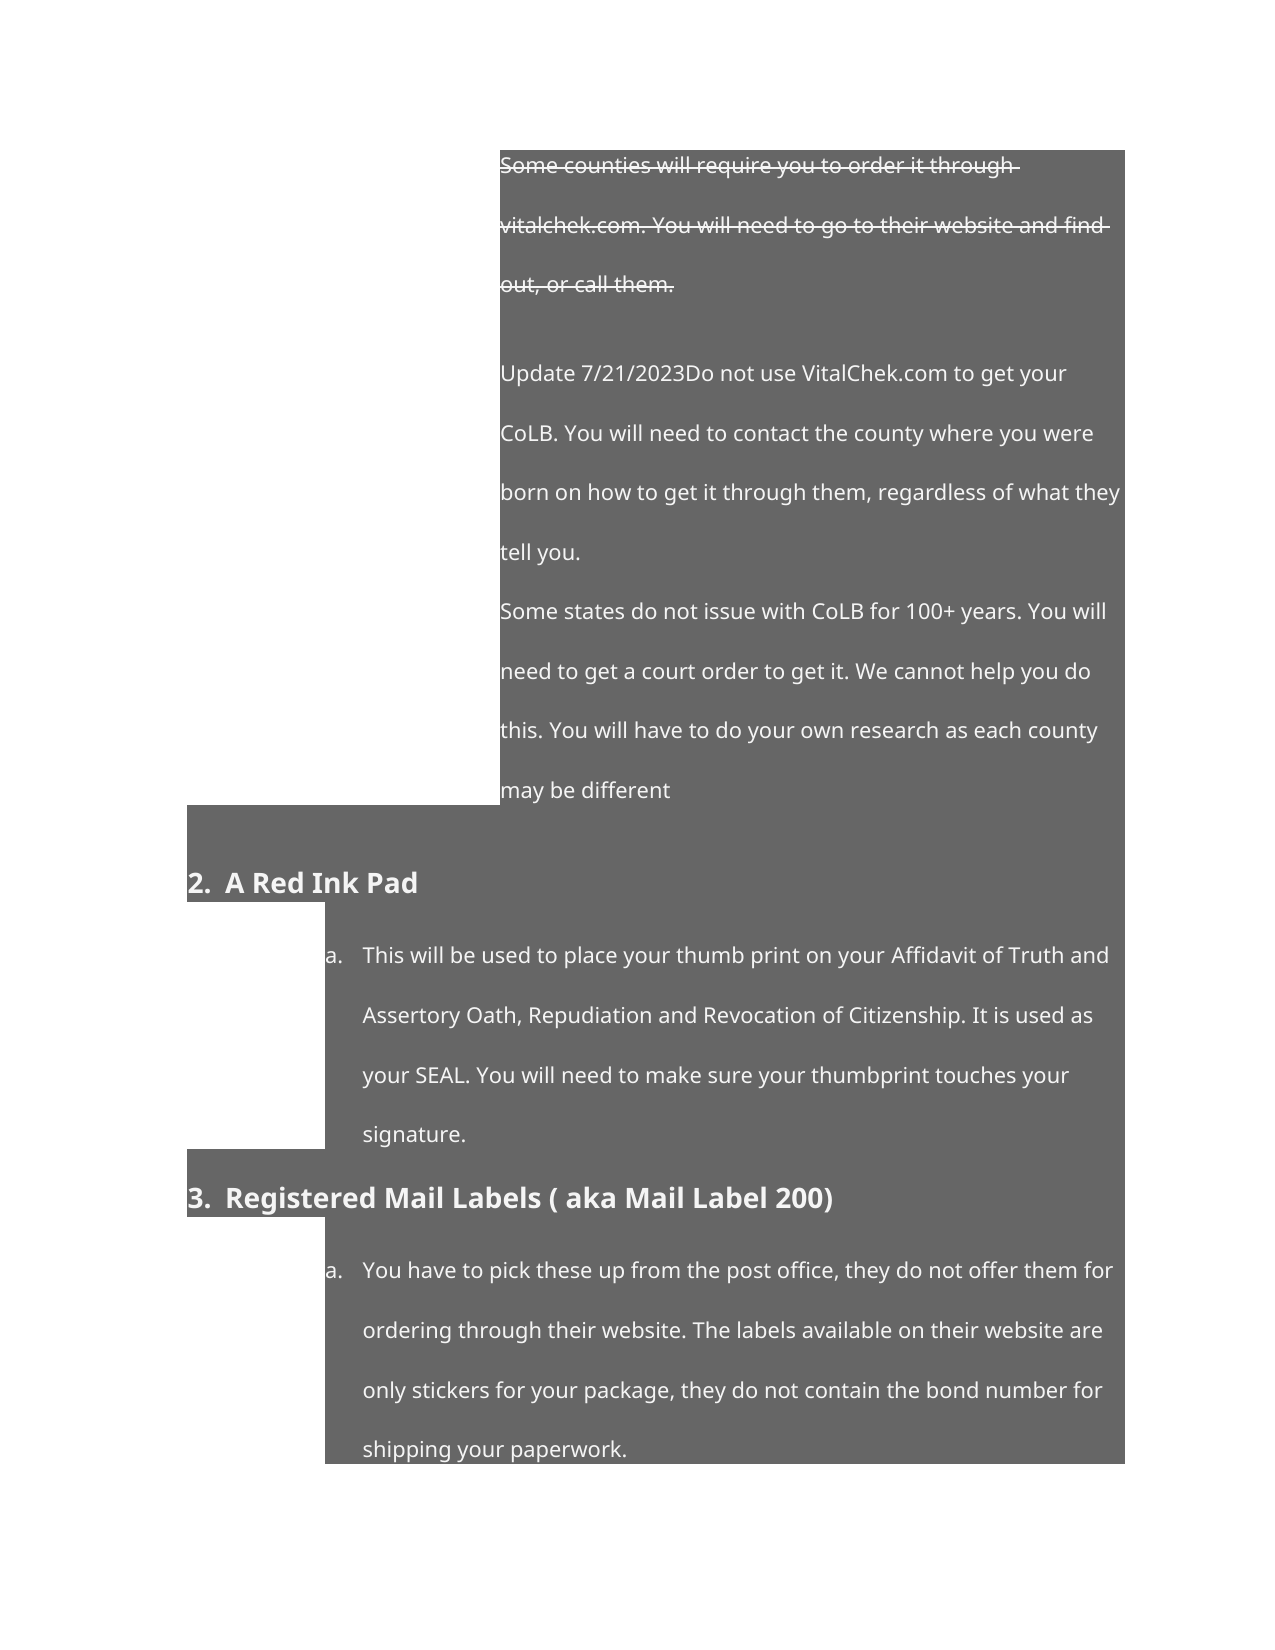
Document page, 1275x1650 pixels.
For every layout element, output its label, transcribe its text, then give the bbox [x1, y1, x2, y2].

list Registered Mail Labels ( aka Mail Label 200) [187, 1179, 1125, 1217]
text Some counties will require you to order it through vitalchek.com. You will need to go to their website and find out, or call them. [500, 150, 1125, 299]
text Update 7/21/2023Do not use VitalChek.com to get your CoLB. You will need to contact the county where you were born on how to get it through them, regardless of what they tell you. Some states do not issue with CoLB for 100+ years. You will need to get a court order to get it. We cannot help you do this. You will have to do your own research as each county may be different [500, 358, 1125, 805]
list A Red Ink Pad [187, 864, 1125, 902]
list This will be used to place your thumb print on your Affidavit of Truth and Assertory Oath, Repudiation and Revocation of Citizenship. It is used as your SEAL. You will need to make sure your thumbprint touches your signature. [325, 940, 1125, 1149]
list You have to pick these up from the post office, they do not offer them for ordering through their website. The labels available on their website are only stickers for your package, they do not contain the bond number for shipping your paperwork. [325, 1255, 1125, 1464]
